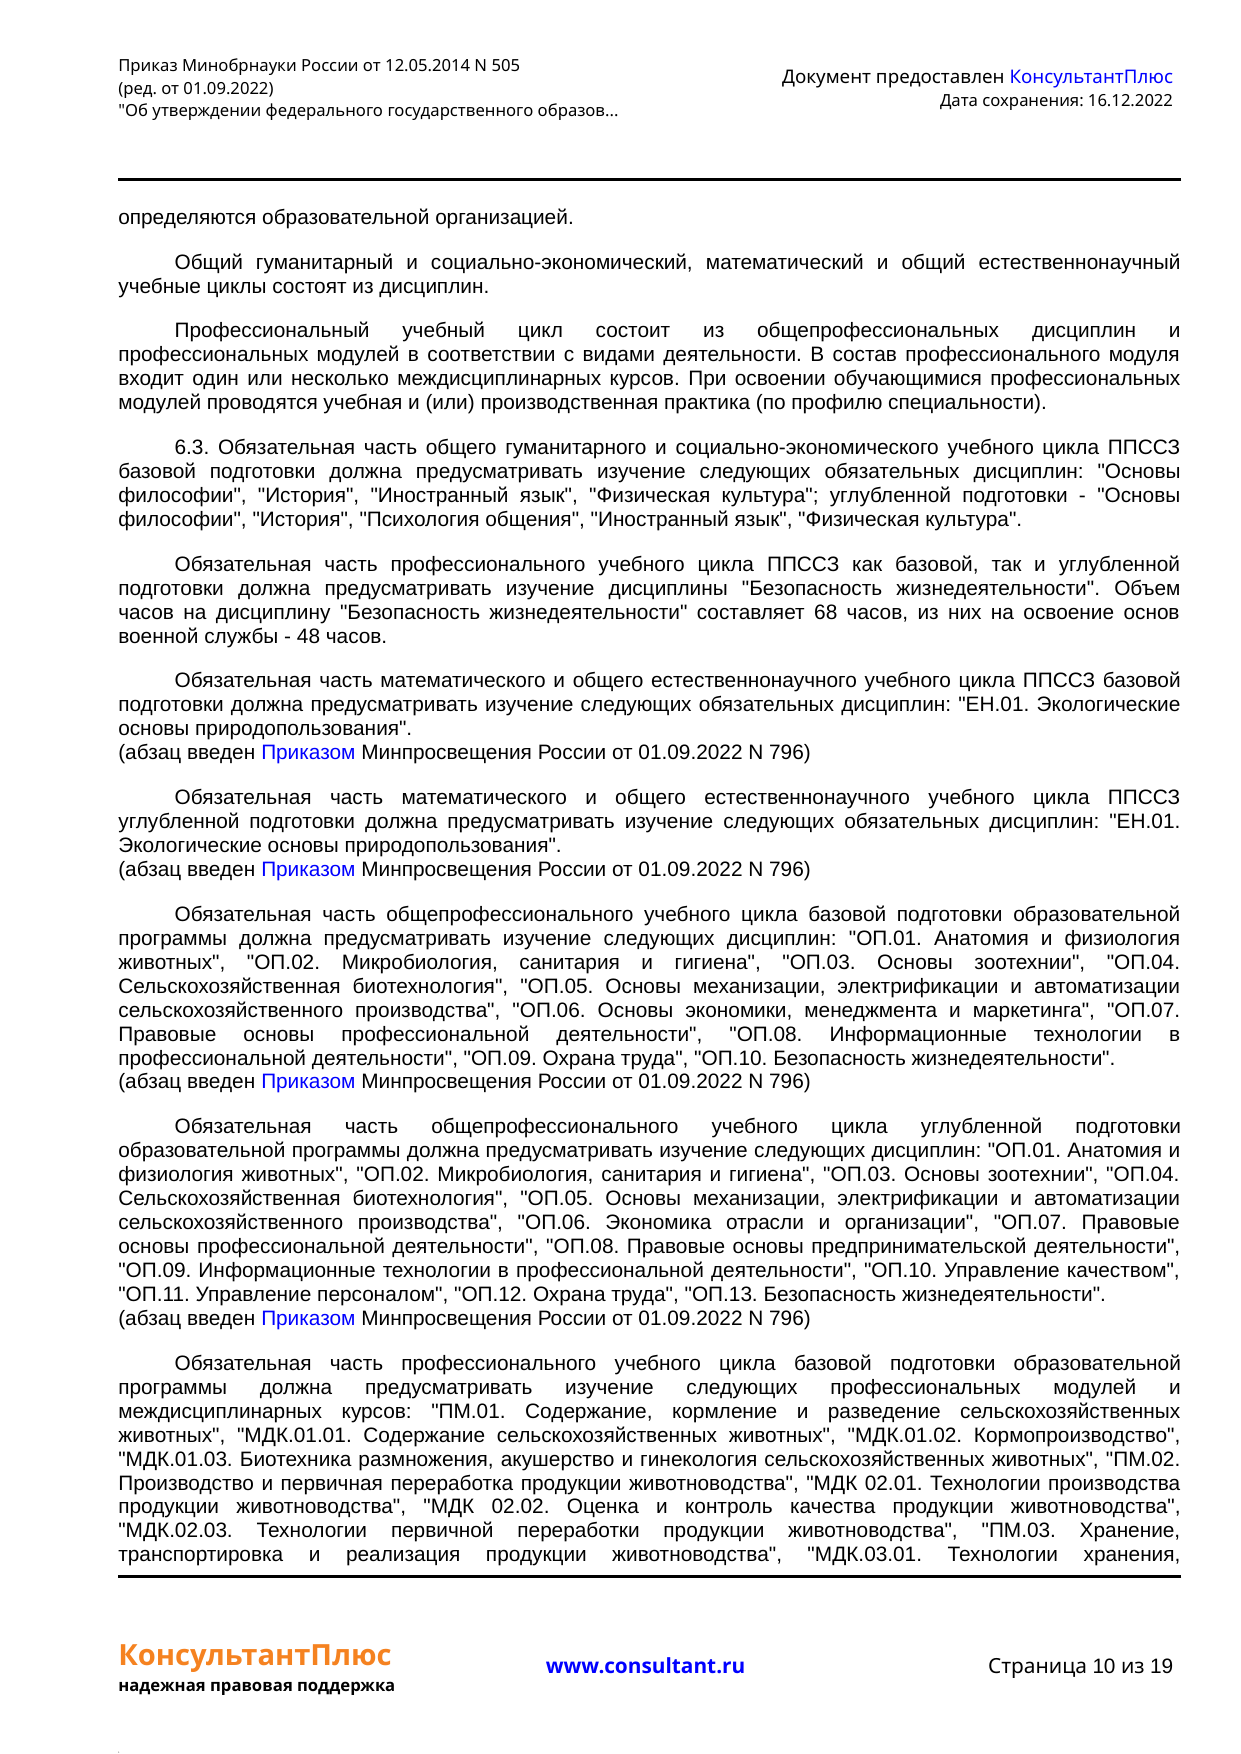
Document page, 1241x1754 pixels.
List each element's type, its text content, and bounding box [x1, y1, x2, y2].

text Обязательная часть математического и общего естественнонаучного учебного цикла ППССЗ базовой подготовки должна предусматривать изучение следующих обязательных дисциплин: "ЕН.01. Экологические основы природопользования". [118, 668, 1181, 740]
text (абзац введен Приказом Минпросвещения России от 01.09.2022 N 796) [118, 857, 1181, 881]
text Обязательная часть математического и общего естественнонаучного учебного цикла ППССЗ углубленной подготовки должна предусматривать изучение следующих обязательных дисциплин: "ЕН.01. Экологические основы природопользования". [118, 785, 1181, 857]
text Обязательная часть общепрофессионального учебного цикла базовой подготовки образовательной программы должна предусматривать изучение следующих дисциплин: "ОП.01. Анатомия и физиология животных", "ОП.02. Микробиология, санитария и гигиена", "ОП.03. Основы зоотехнии", "ОП.04. Сельскохозяйственная биотехнология", "ОП.05. Основы механизации, электрификации и автоматизации сельскохозяйственного производства", "ОП.06. Основы экономики, менеджмента и маркетинга", "ОП.07. Правовые основы профессиональной деятельности", "ОП.08. Информационные технологии в профессиональной деятельности", "ОП.09. Охрана труда", "ОП.10. Безопасность жизнедеятельности". [118, 902, 1181, 1069]
text (абзац введен Приказом Минпросвещения России от 01.09.2022 N 796) [118, 1306, 1181, 1330]
text 6.3. Обязательная часть общего гуманитарного и социально-экономического учебного цикла ППССЗ базовой подготовки должна предусматривать изучение следующих обязательных дисциплин: "Основы философии", "История", "Иностранный язык", "Физическая культура"; углубленной подготовки - "Основы философии", "История", "Психология общения", "Иностранный язык", "Физическая культура". [118, 435, 1181, 531]
text Обязательная часть общепрофессионального учебного цикла углубленной подготовки образовательной программы должна предусматривать изучение следующих дисциплин: "ОП.01. Анатомия и физиология животных", "ОП.02. Микробиология, санитария и гигиена", "ОП.03. Основы зоотехнии", "ОП.04. Сельскохозяйственная биотехнология", "ОП.05. Основы механизации, электрификации и автоматизации сельскохозяйственного производства", "ОП.06. Экономика отрасли и организации", "ОП.07. Правовые основы профессиональной деятельности", "ОП.08. Правовые основы предпринимательской деятельности", "ОП.09. Информационные технологии в профессиональной деятельности", "ОП.10. Управление качеством", "ОП.11. Управление персоналом", "ОП.12. Охрана труда", "ОП.13. Безопасность жизнедеятельности". [118, 1114, 1181, 1306]
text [118, 205, 1181, 229]
text Профессиональный учебный цикл состоит из общепрофессиональных дисциплин и профессиональных модулей в соответствии с видами деятельности. В состав профессионального модуля входит один или несколько междисциплинарных курсов. При освоении обучающимися профессиональных модулей проводятся учебная и (или) производственная практика (по профилю специальности). [118, 318, 1181, 414]
text Обязательная часть профессионального учебного цикла ППССЗ как базовой, так и углубленной подготовки должна предусматривать изучение дисциплины "Безопасность жизнедеятельности". Объем часов на дисциплину "Безопасность жизнедеятельности" составляет 68 часов, из них на освоение основ военной службы - 48 часов. [118, 552, 1181, 647]
text (абзац введен Приказом Минпросвещения России от 01.09.2022 N 796) [118, 1069, 1181, 1093]
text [118, 1351, 1181, 1566]
text Общий гуманитарный и социально-экономический, математический и общий естественнонаучный учебные циклы состоят из дисциплин. [118, 249, 1181, 297]
text (абзац введен Приказом Минпросвещения России от 01.09.2022 N 796) [118, 740, 1181, 764]
